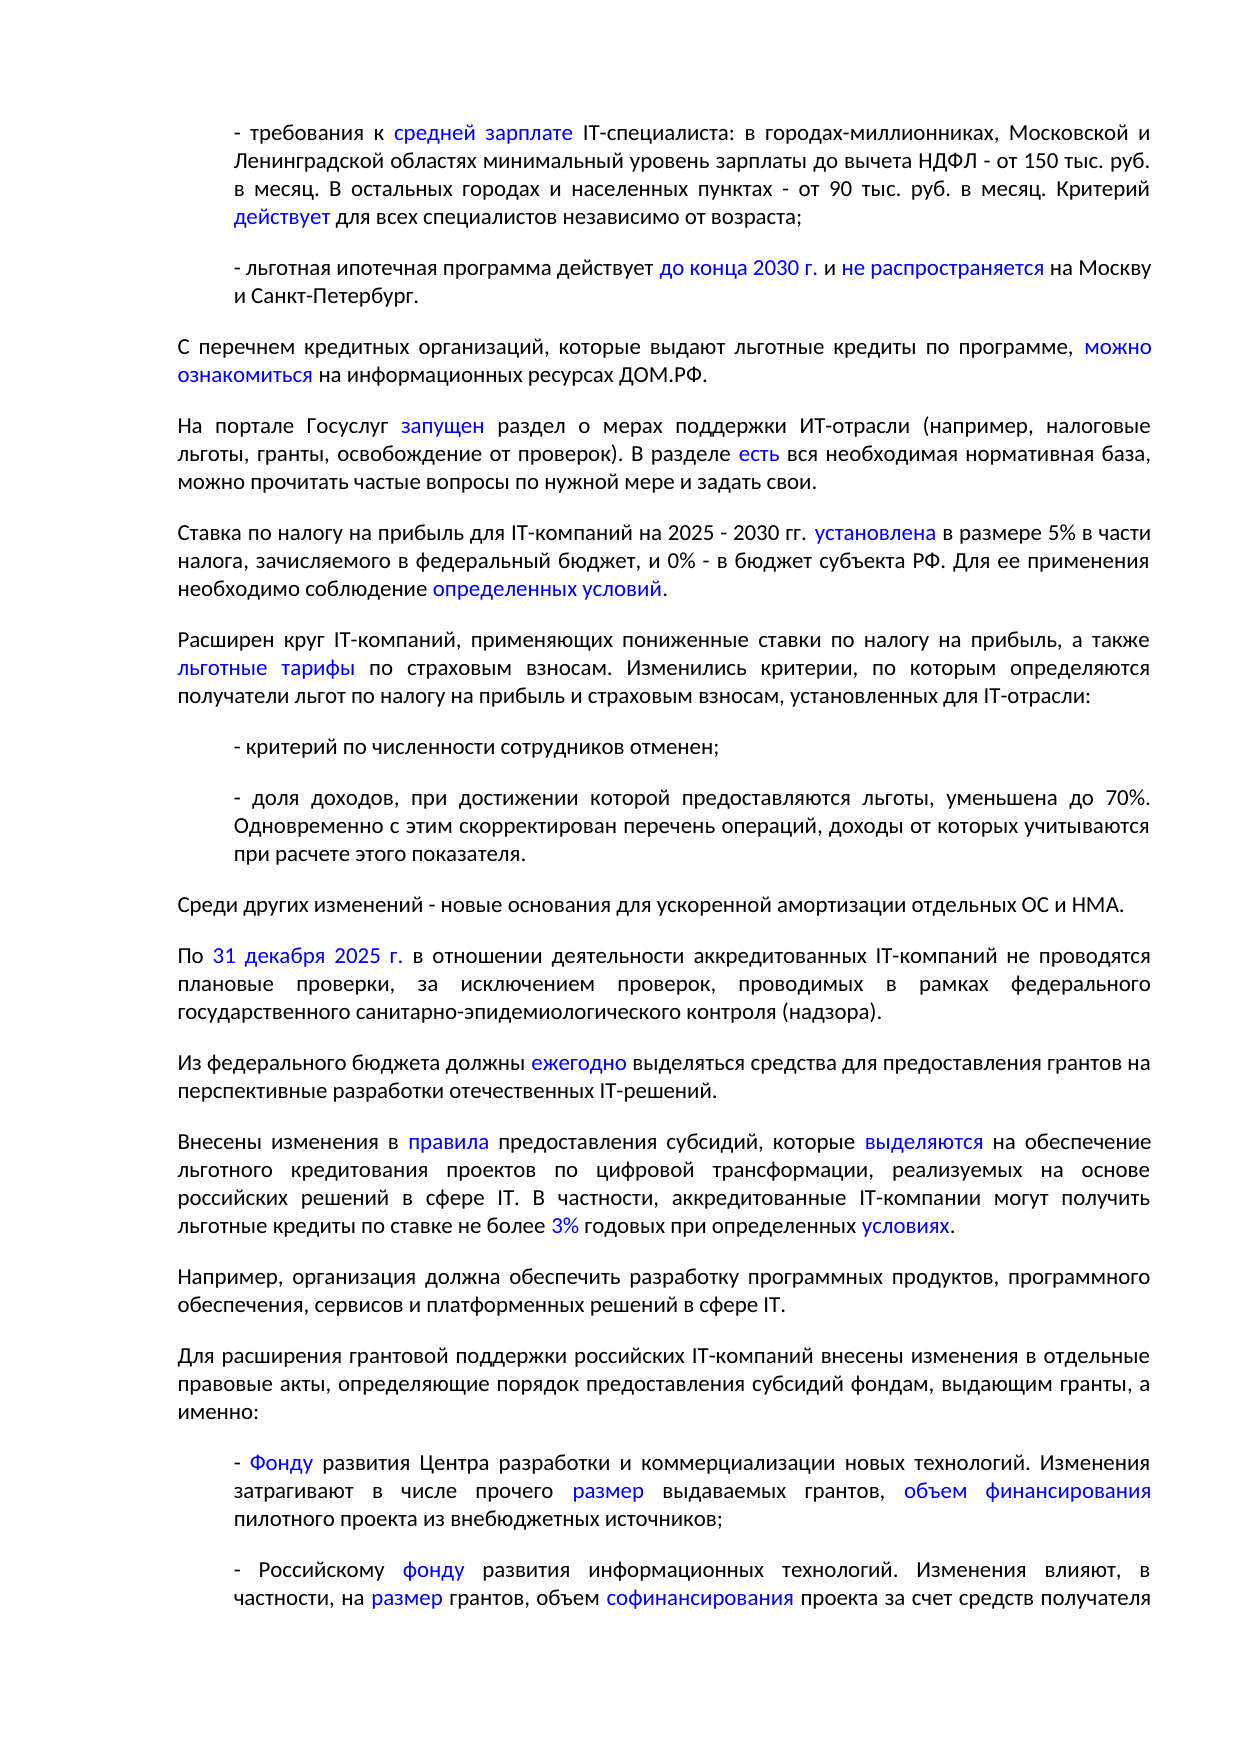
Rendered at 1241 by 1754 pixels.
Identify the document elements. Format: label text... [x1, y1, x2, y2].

text Например, организация должна обеспечить разработку программных продуктов, программного обеспечения, сервисов и платформенных решений в сфере IT. [177, 1262, 1152, 1318]
text Ставка по налогу на прибыль для IT-компаний на 2025 - 2030 гг. установлена в размере 5% в части налога, зачисляемого в федеральный бюджет, и 0% - в бюджет субъекта РФ. Для ее применения необходимо соблюдение определенных условий. [177, 518, 1152, 602]
text По 31 декабря 2025 г. в отношении деятельности аккредитованных IT-компаний не проводятся плановые проверки, за исключением проверок, проводимых в рамках федерального государственного санитарно-эпидемиологического контроля (надзора). [177, 941, 1152, 1025]
text Среди других изменений - новые основания для ускоренной амортизации отдельных ОС и НМА. [177, 890, 1152, 918]
text Для расширения грантовой поддержки российских IT-компаний внесены изменения в отдельные правовые акты, определяющие порядок предоставления субсидий фондам, выдающим гранты, а именно: [177, 1341, 1152, 1425]
text С перечнем кредитных организаций, которые выдают льготные кредиты по программе, можно ознакомиться на информационных ресурсах ДОМ.РФ. [177, 332, 1152, 388]
text Из федерального бюджета должны ежегодно выделяться средства для предоставления грантов на перспективные разработки отечественных IT-решений. [177, 1048, 1152, 1104]
text - Фонду развития Центра разработки и коммерциализации новых технологий. Изменения затрагивают в числе прочего размер выдаваемых грантов, объем финансирования пилотного проекта из внебюджетных источников; [233, 1448, 1152, 1532]
text На портале Госуслуг запущен раздел о мерах поддержки ИТ-отрасли (например, налоговые льготы, гранты, освобождение от проверок). В разделе есть вся необходимая нормативная база, можно прочитать частые вопросы по нужной мере и задать свои. [177, 411, 1152, 495]
text Внесены изменения в правила предоставления субсидий, которые выделяются на обеспечение льготного кредитования проектов по цифровой трансформации, реализуемых на основе российских решений в сфере IT. В частности, аккредитованные IT-компании могут получить льготные кредиты по ставке не более 3% годовых при определенных условиях. [177, 1127, 1152, 1239]
text - доля доходов, при достижении которой предоставляются льготы, уменьшена до 70%. Одновременно с этим скорректирован перечень операций, доходы от которых учитываются при расчете этого показателя. [233, 783, 1152, 867]
text - критерий по численности сотрудников отменен; [233, 732, 1152, 760]
text Расширен круг IT-компаний, применяющих пониженные ставки по налогу на прибыль, а также льготные тарифы по страховым взносам. Изменились критерии, по которым определяются получатели льгот по налогу на прибыль и страховым взносам, установленных для IT-отрасли: [177, 625, 1152, 709]
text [233, 1555, 1152, 1611]
text - льготная ипотечная программа действует до конца 2030 г. и не распространяется на Москву и Санкт-Петербург. [233, 253, 1152, 309]
text - требования к средней зарплате IT-специалиста: в городах-миллионниках, Московской и Ленинградской областях минимальный уровень зарплаты до вычета НДФЛ - от 150 тыс. руб. в месяц. В остальных городах и населенных пунктах - от 90 тыс. руб. в месяц. Критерий действует для всех специалистов независимо от возраста; [233, 118, 1152, 230]
